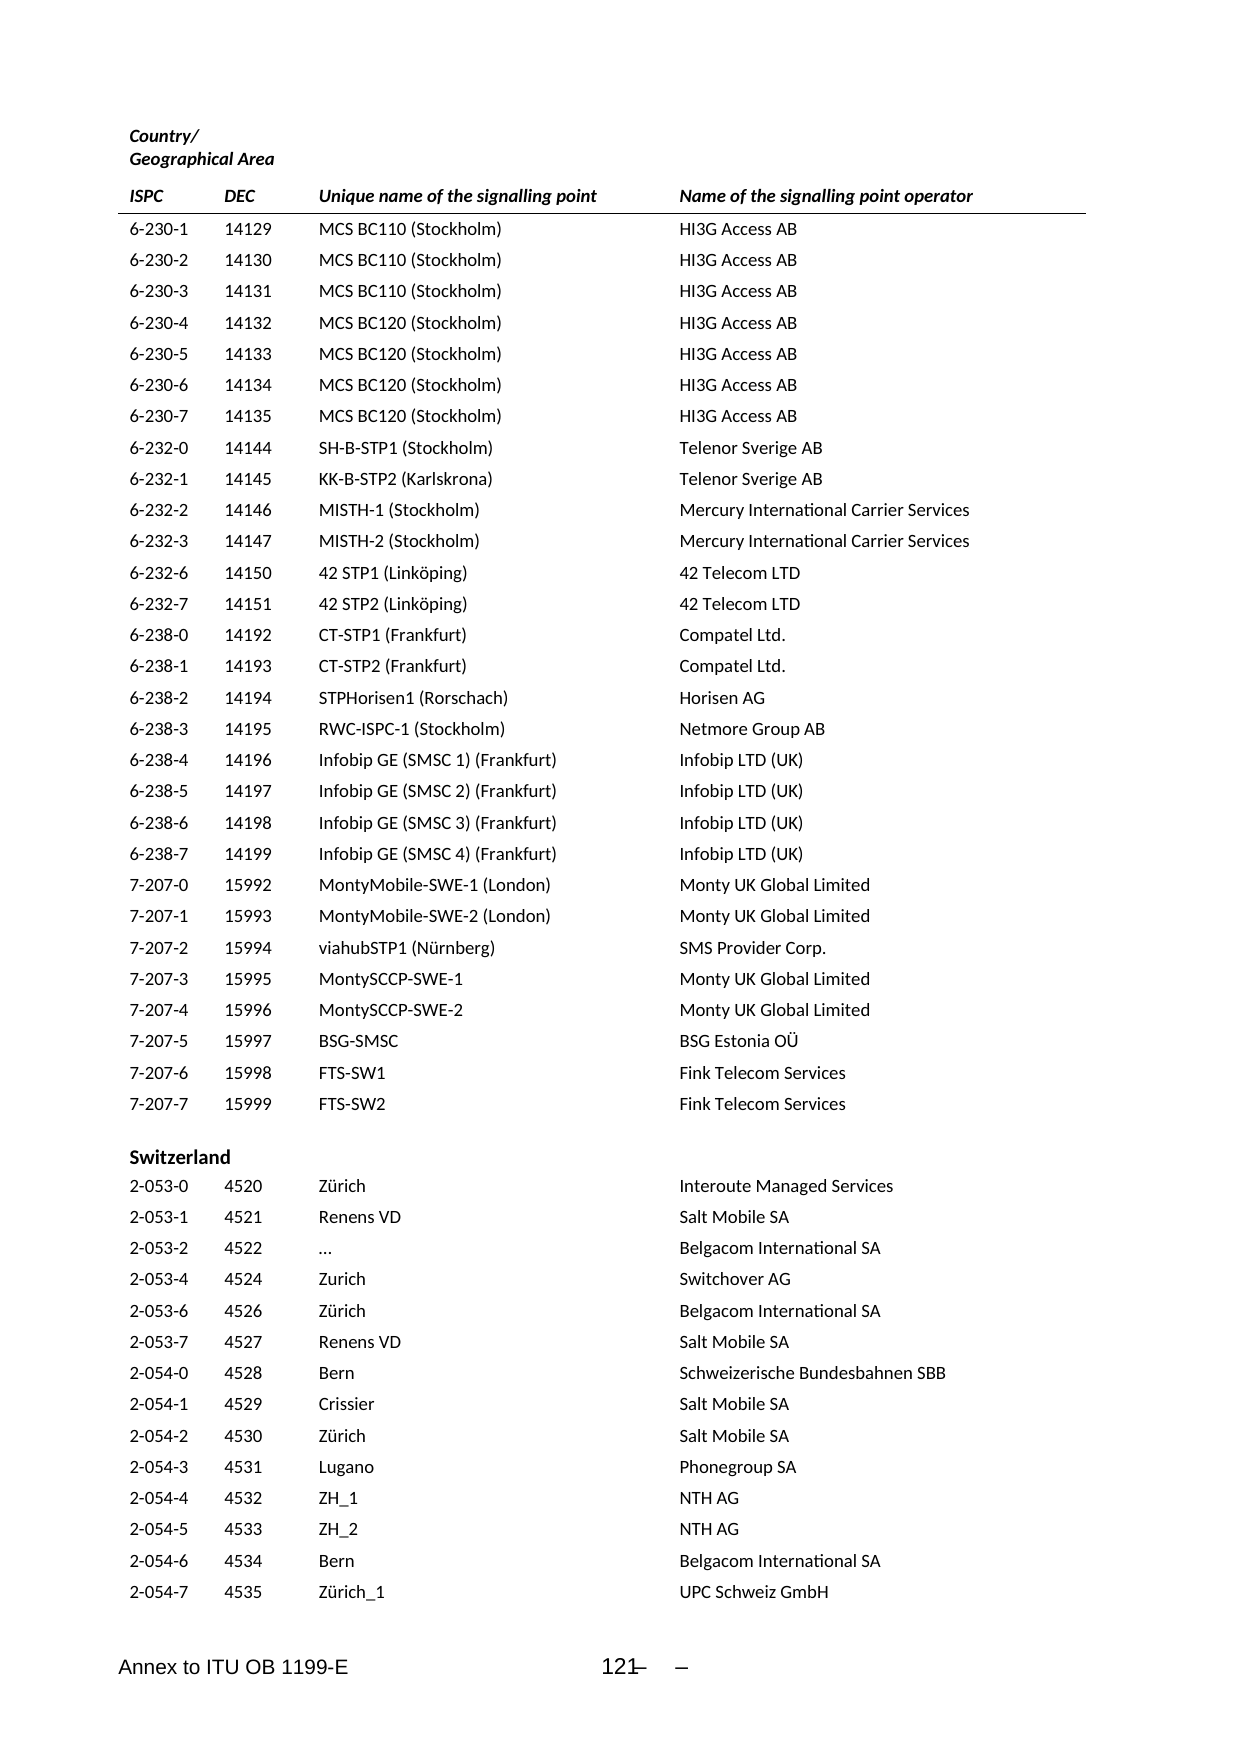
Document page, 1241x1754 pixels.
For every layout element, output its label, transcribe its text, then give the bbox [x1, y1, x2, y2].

table_cell ISPC [118, 176, 213, 213]
table_header Unique name of the signalling point [308, 118, 668, 213]
table_cell DEC [213, 176, 307, 213]
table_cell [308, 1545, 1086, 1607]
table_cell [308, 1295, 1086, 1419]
table_header Country/ Geographical Area [118, 118, 307, 176]
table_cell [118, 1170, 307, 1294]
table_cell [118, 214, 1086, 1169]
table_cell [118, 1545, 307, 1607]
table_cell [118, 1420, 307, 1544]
table_header Name of the signalling point operator [668, 118, 1086, 213]
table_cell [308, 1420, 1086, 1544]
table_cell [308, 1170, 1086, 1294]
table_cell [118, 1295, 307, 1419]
